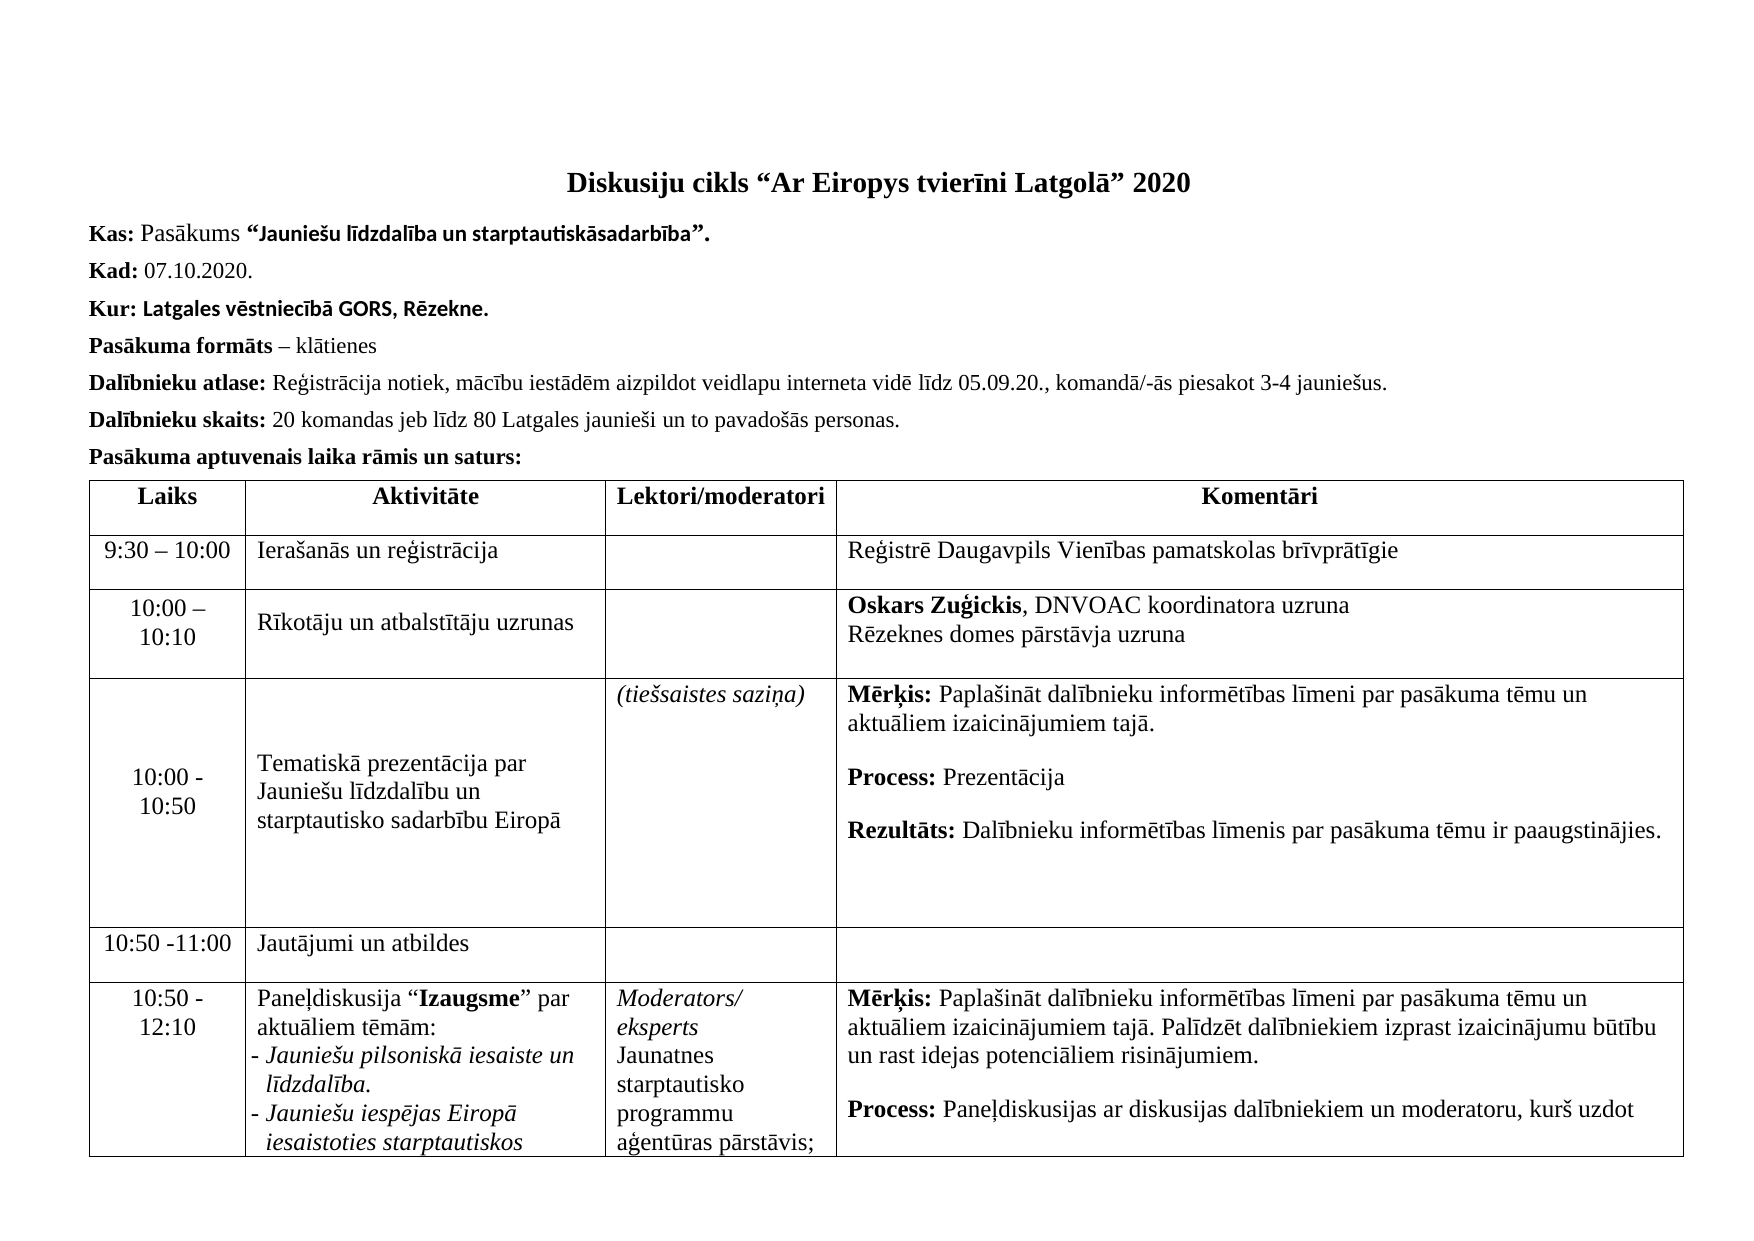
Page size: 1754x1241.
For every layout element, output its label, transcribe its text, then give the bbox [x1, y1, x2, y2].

text Kad: 07.10.2020. [89, 257, 1668, 284]
table_cell Tematiskā prezentācija par Jauniešu līdzdalību un starptautisko sadarbību Eiropā [246, 679, 605, 927]
table_cell 10:50 -11:00 [90, 928, 245, 982]
text Pasākuma aptuvenais laika rāmis un saturs: [89, 443, 1668, 469]
table_cell [606, 590, 836, 678]
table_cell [837, 983, 1683, 1156]
table_cell Rīkotāju un atbalstītāju uzrunas [246, 590, 605, 678]
table_cell 9:30 – 10:00 [90, 536, 245, 589]
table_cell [246, 983, 605, 1156]
table_cell Ierašanās un reģistrācija [246, 536, 605, 589]
text Kas: Pasākums “Jauniešu līdzdalība un starptautiskāsadarbība”. [89, 218, 1668, 247]
table_header Komentāri [837, 481, 1683, 534]
text Diskusiju cikls “Ar Eiropys tvierīni Latgolā” 2020 [89, 165, 1668, 199]
text Dalībnieku atlase: Reģistrācija notiek, mācību iestādēm aizpildot veidlapu interneta vidē līdz 05.09.20., komandā/-ās piesakot 3-4 jauniešus. [89, 369, 1668, 396]
table_header Lektori/moderatori [606, 481, 836, 534]
table_cell [837, 928, 1683, 982]
text Pasākuma formāts – klātienes [89, 333, 1668, 359]
table_cell 10:00 - 10:50 [90, 679, 245, 927]
table_cell Reģistrē Daugavpils Vienības pamatskolas brīvprātīgie [837, 536, 1683, 589]
table_cell Jautājumi un atbildes [246, 928, 605, 982]
table_cell (tiešsaistes saziņa) [606, 679, 836, 927]
table_cell 10:50 - 12:10 [90, 983, 245, 1156]
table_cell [606, 983, 836, 1156]
table_header Aktivitāte [246, 481, 605, 534]
table_cell [606, 928, 836, 982]
table_cell Mērķis: Paplašināt dalībnieku informētības līmeni par pasākuma tēmu un aktuāliem izaicinājumiem tajā. Process: Prezentācija Rezultāts: Dalībnieku informētības līmenis par pasākuma tēmu ir paaugstinājies. [837, 679, 1683, 927]
table_header Laiks [90, 481, 245, 534]
table_cell Oskars Zuģickis, DNVOAC koordinatora uzruna Rēzeknes domes pārstāvja uzruna [837, 590, 1683, 678]
table_cell 10:00 – 10:10 [90, 590, 245, 678]
text Dalībnieku skaits: 20 komandas jeb līdz 80 Latgales jaunieši un to pavadošās personas. [89, 406, 1668, 432]
table_cell [606, 536, 836, 589]
text Kur: Latgales vēstniecībā GORS, Rēzekne. [89, 294, 1668, 322]
